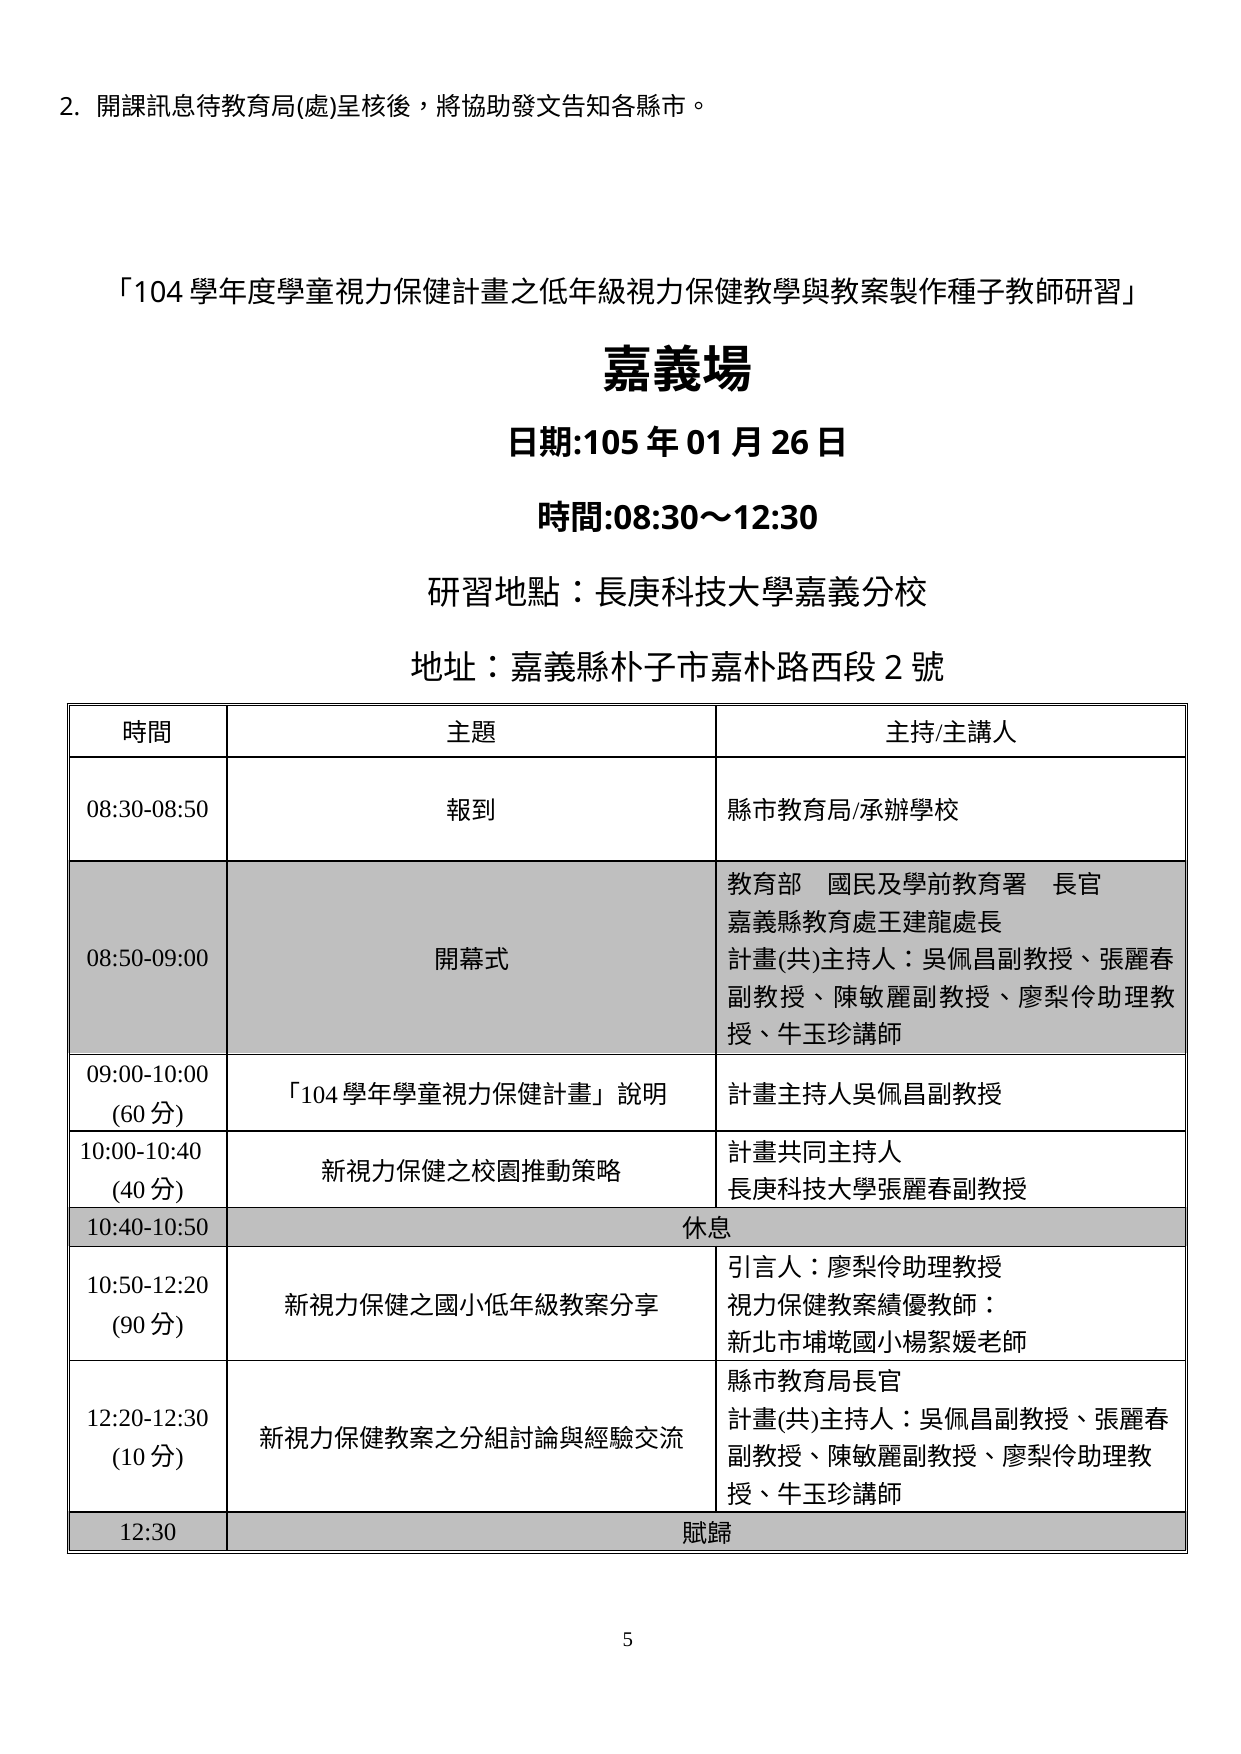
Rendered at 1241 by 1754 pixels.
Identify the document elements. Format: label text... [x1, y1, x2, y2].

list 開課訊息待教育局(處)呈核後，將協助發文告知各縣市。 [59, 86, 1196, 123]
table_cell 10:40-10:50 [70, 1208, 226, 1246]
table_cell 報到 [228, 758, 715, 860]
table_cell 賦歸 [228, 1513, 1185, 1550]
table_cell 12:20-12:30 (10分) [70, 1361, 226, 1511]
list 時間:08:30～12:30 [159, 478, 1196, 553]
table_header 時間 [70, 706, 226, 756]
table_cell 縣市教育局/承辦學校 [717, 758, 1185, 860]
table_cell 開幕式 [228, 862, 715, 1053]
table_header 主題 [228, 706, 715, 756]
table_cell 新視力保健教案之分組討論與經驗交流 [228, 1361, 715, 1511]
table_header 主持/主講人 [717, 706, 1185, 756]
table_cell 12:30 [70, 1513, 226, 1550]
table_cell 08:50-09:00 [70, 862, 226, 1053]
text 「104學年度學童視力保健計畫之低年級視力保健教學與教案製作種子教師研習」 [59, 253, 1196, 328]
table_cell 縣市教育局長官 計畫(共)主持人：吳佩昌副教授、張麗春副教授、陳敏麗副教授、廖梨伶助理教授、牛玉珍講師 [717, 1361, 1185, 1511]
table_cell 08:30-08:50 [70, 758, 226, 860]
table_cell 休息 [228, 1208, 1185, 1246]
table_cell 計畫共同主持人 長庚科技大學張麗春副教授 [717, 1132, 1185, 1207]
table_cell 計畫主持人吳佩昌副教授 [717, 1055, 1185, 1130]
table_cell 新視力保健之校園推動策略 [228, 1132, 715, 1207]
list 地址：嘉義縣朴子市嘉朴路西段 2 號 [159, 628, 1196, 703]
table_cell 10:50-12:20 (90分) [70, 1247, 226, 1360]
list 嘉義場 [159, 328, 1196, 403]
table_cell 「104學年學童視力保健計畫」說明 [228, 1055, 715, 1130]
list 日期:105年01月26日 [159, 403, 1196, 478]
table_cell 新視力保健之國小低年級教案分享 [228, 1247, 715, 1360]
table_cell 引言人：廖梨伶助理教授 視力保健教案績優教師： 新北市埔墘國小楊絮媛老師 [717, 1247, 1185, 1360]
list 研習地點：長庚科技大學嘉義分校 [159, 553, 1196, 628]
table_cell 10:00-10:40 (40分) [70, 1132, 226, 1207]
table_cell 09:00-10:00 (60分) [70, 1055, 226, 1130]
table_cell 教育部 國民及學前教育署 長官 嘉義縣教育處王建龍處長 計畫(共)主持人：吳佩昌副教授、張麗春副教授、陳敏麗副教授、廖梨伶助理教授、牛玉珍講師 [717, 862, 1185, 1053]
